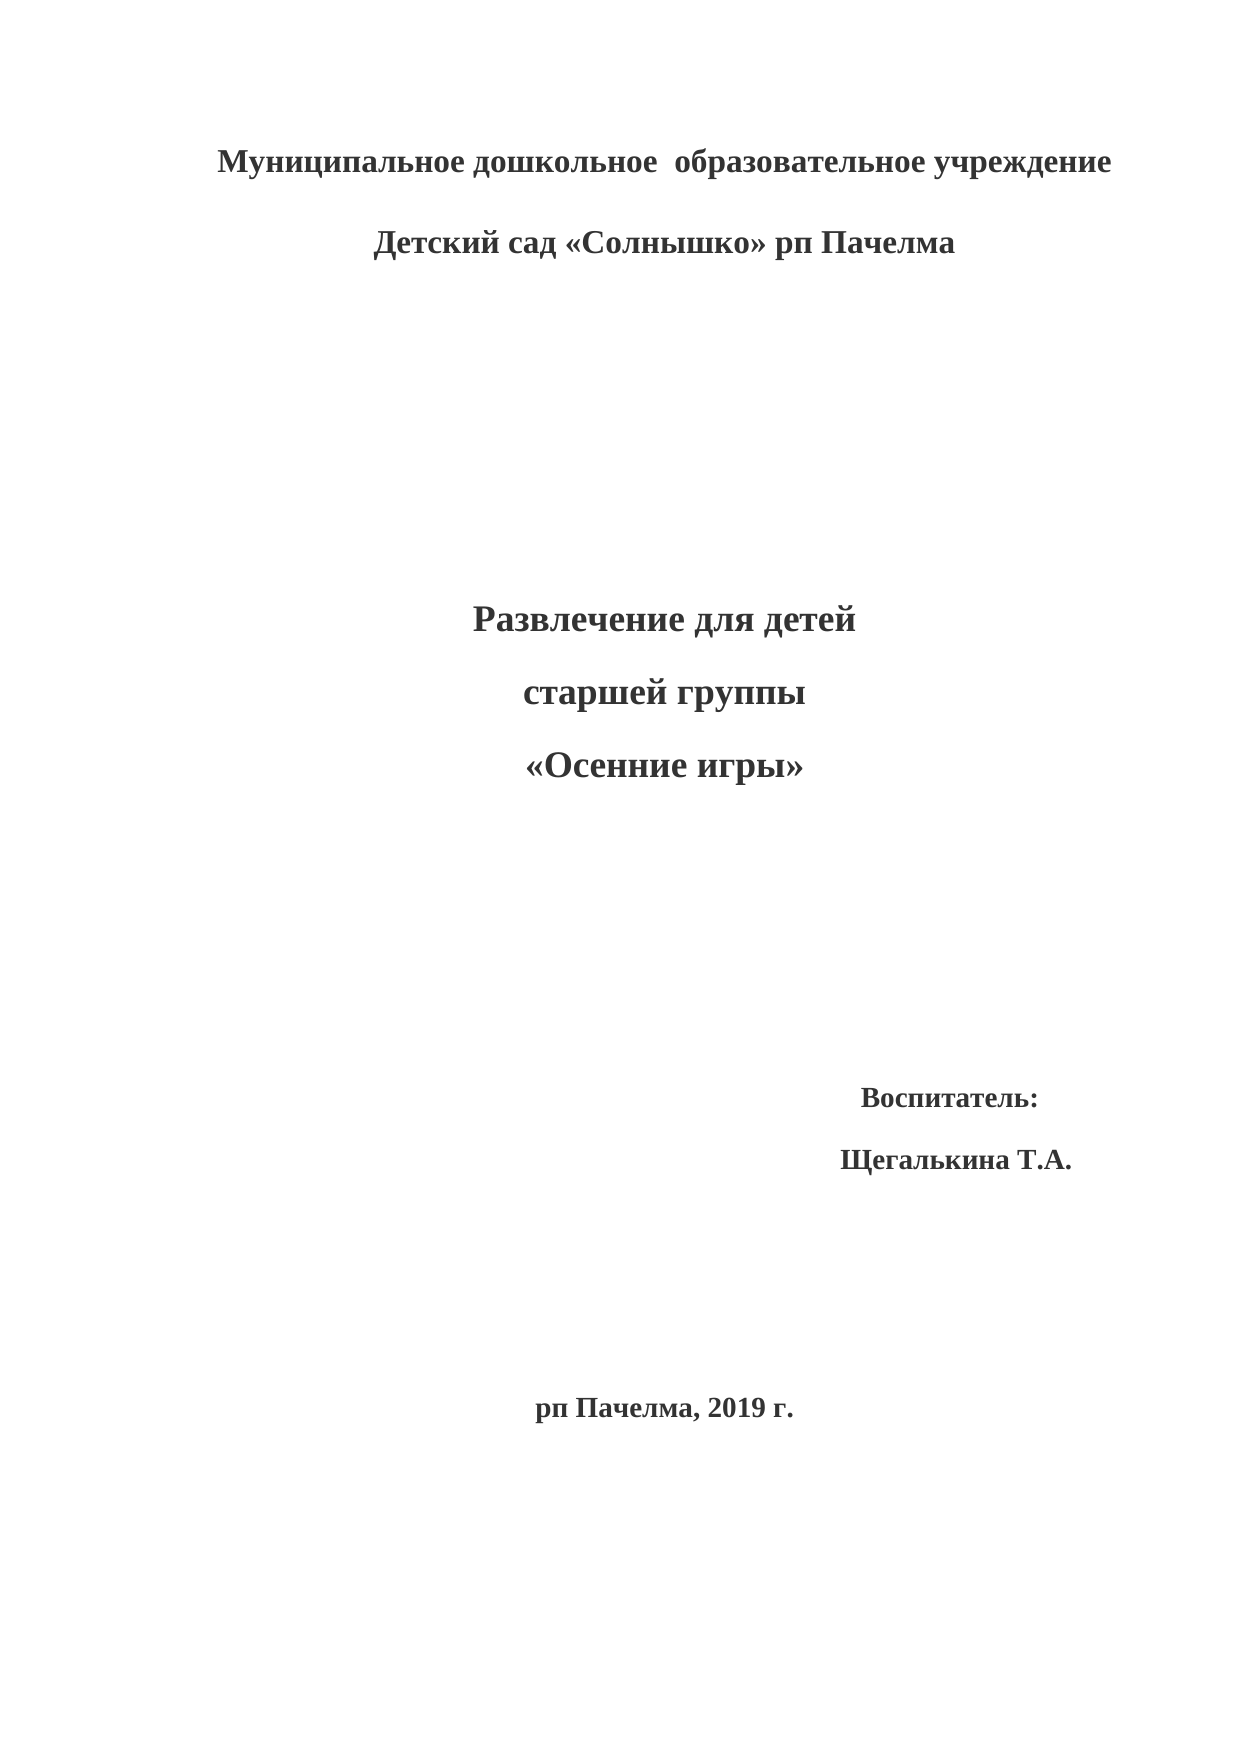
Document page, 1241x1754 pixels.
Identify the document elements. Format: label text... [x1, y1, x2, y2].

text Муниципальное дошкольное образовательное учреждение [177, 142, 1152, 180]
text Воспитатель: [177, 1080, 1152, 1113]
text старшей группы [177, 669, 1152, 712]
text рп Пачелма, 2019 г. [177, 1390, 1152, 1424]
text Щегалькина Т.А. [177, 1142, 1152, 1176]
text «Осенние игры» [177, 742, 1152, 785]
text Детский сад «Солнышко» рп Пачелма [177, 222, 1152, 261]
text Развлечение для детей [177, 596, 1152, 639]
